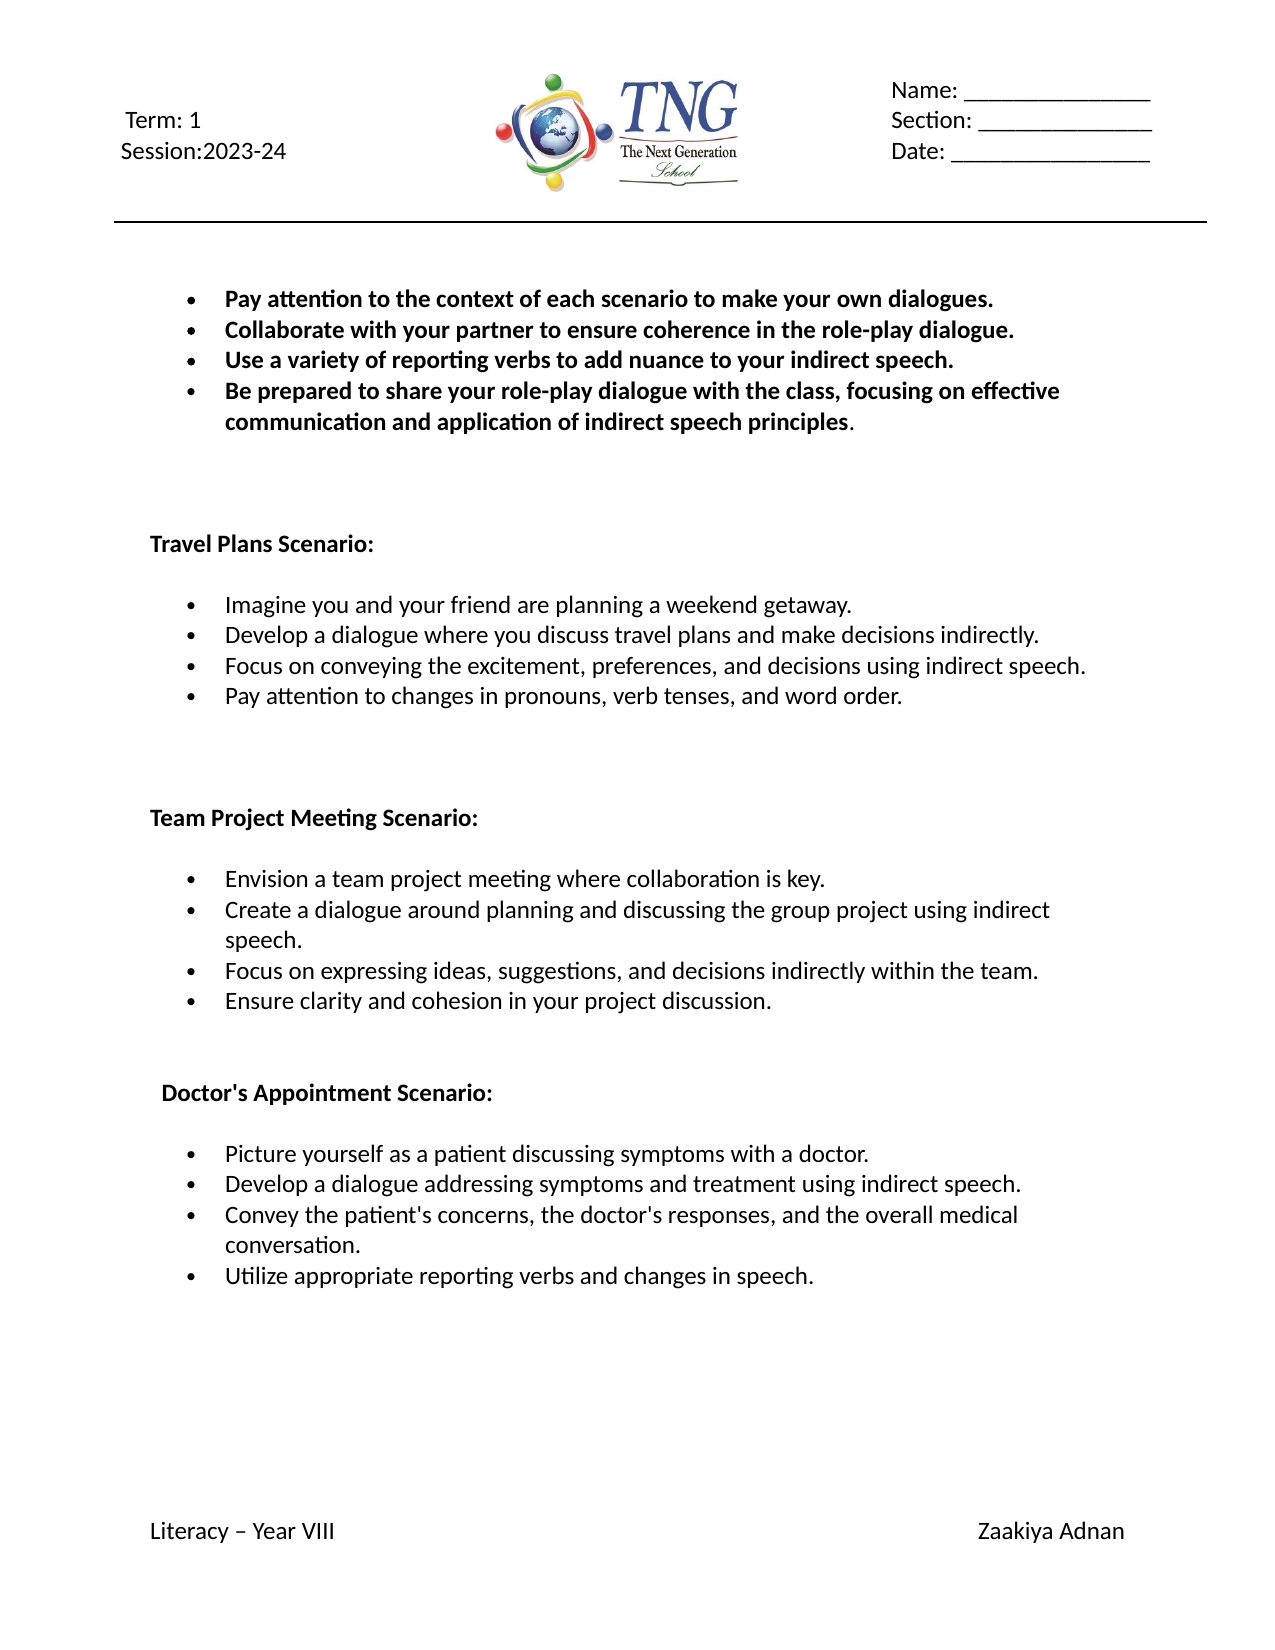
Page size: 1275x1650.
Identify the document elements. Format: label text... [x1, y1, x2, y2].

text Team Project Meeting Scenario: [150, 802, 1125, 833]
list Pay attention to changes in pronouns, verb tenses, and word order. [187, 680, 1125, 711]
list Develop a dialogue addressing symptoms and treatment using indirect speech. [187, 1169, 1125, 1199]
list Create a dialogue around planning and discussing the group project using indirect speech. [187, 894, 1125, 955]
text Travel Plans Scenario: [150, 528, 1125, 558]
list Collaborate with your partner to ensure coherence in the role-play dialogue. [187, 314, 1125, 344]
text Doctor's Appointment Scenario: [150, 1077, 1125, 1108]
list Imagine you and your friend are planning a weekend getaway. [187, 589, 1125, 619]
list Focus on conveying the excitement, preferences, and decisions using indirect speech. [187, 650, 1125, 680]
list Focus on expressing ideas, suggestions, and decisions indirectly within the team. [187, 955, 1125, 986]
list Ensure clarity and cohesion in your project discussion. [187, 986, 1125, 1016]
list Be prepared to share your role-play dialogue with the class, focusing on effective communication and application of indirect speech principles. [187, 375, 1125, 436]
list Develop a dialogue where you discuss travel plans and make decisions indirectly. [187, 619, 1125, 650]
list Convey the patient's concerns, the doctor's responses, and the overall medical conversation. [187, 1199, 1125, 1260]
list Pay attention to the context of each scenario to make your own dialogues. [187, 283, 1125, 314]
list Picture yourself as a patient discussing symptoms with a doctor. [187, 1138, 1125, 1169]
list Envision a team project meeting where collaboration is key. [187, 863, 1125, 894]
list Use a variety of reporting verbs to add nuance to your indirect speech. [187, 344, 1125, 375]
list Utilize appropriate reporting verbs and changes in speech. [187, 1260, 1125, 1291]
picture [493, 73, 739, 192]
